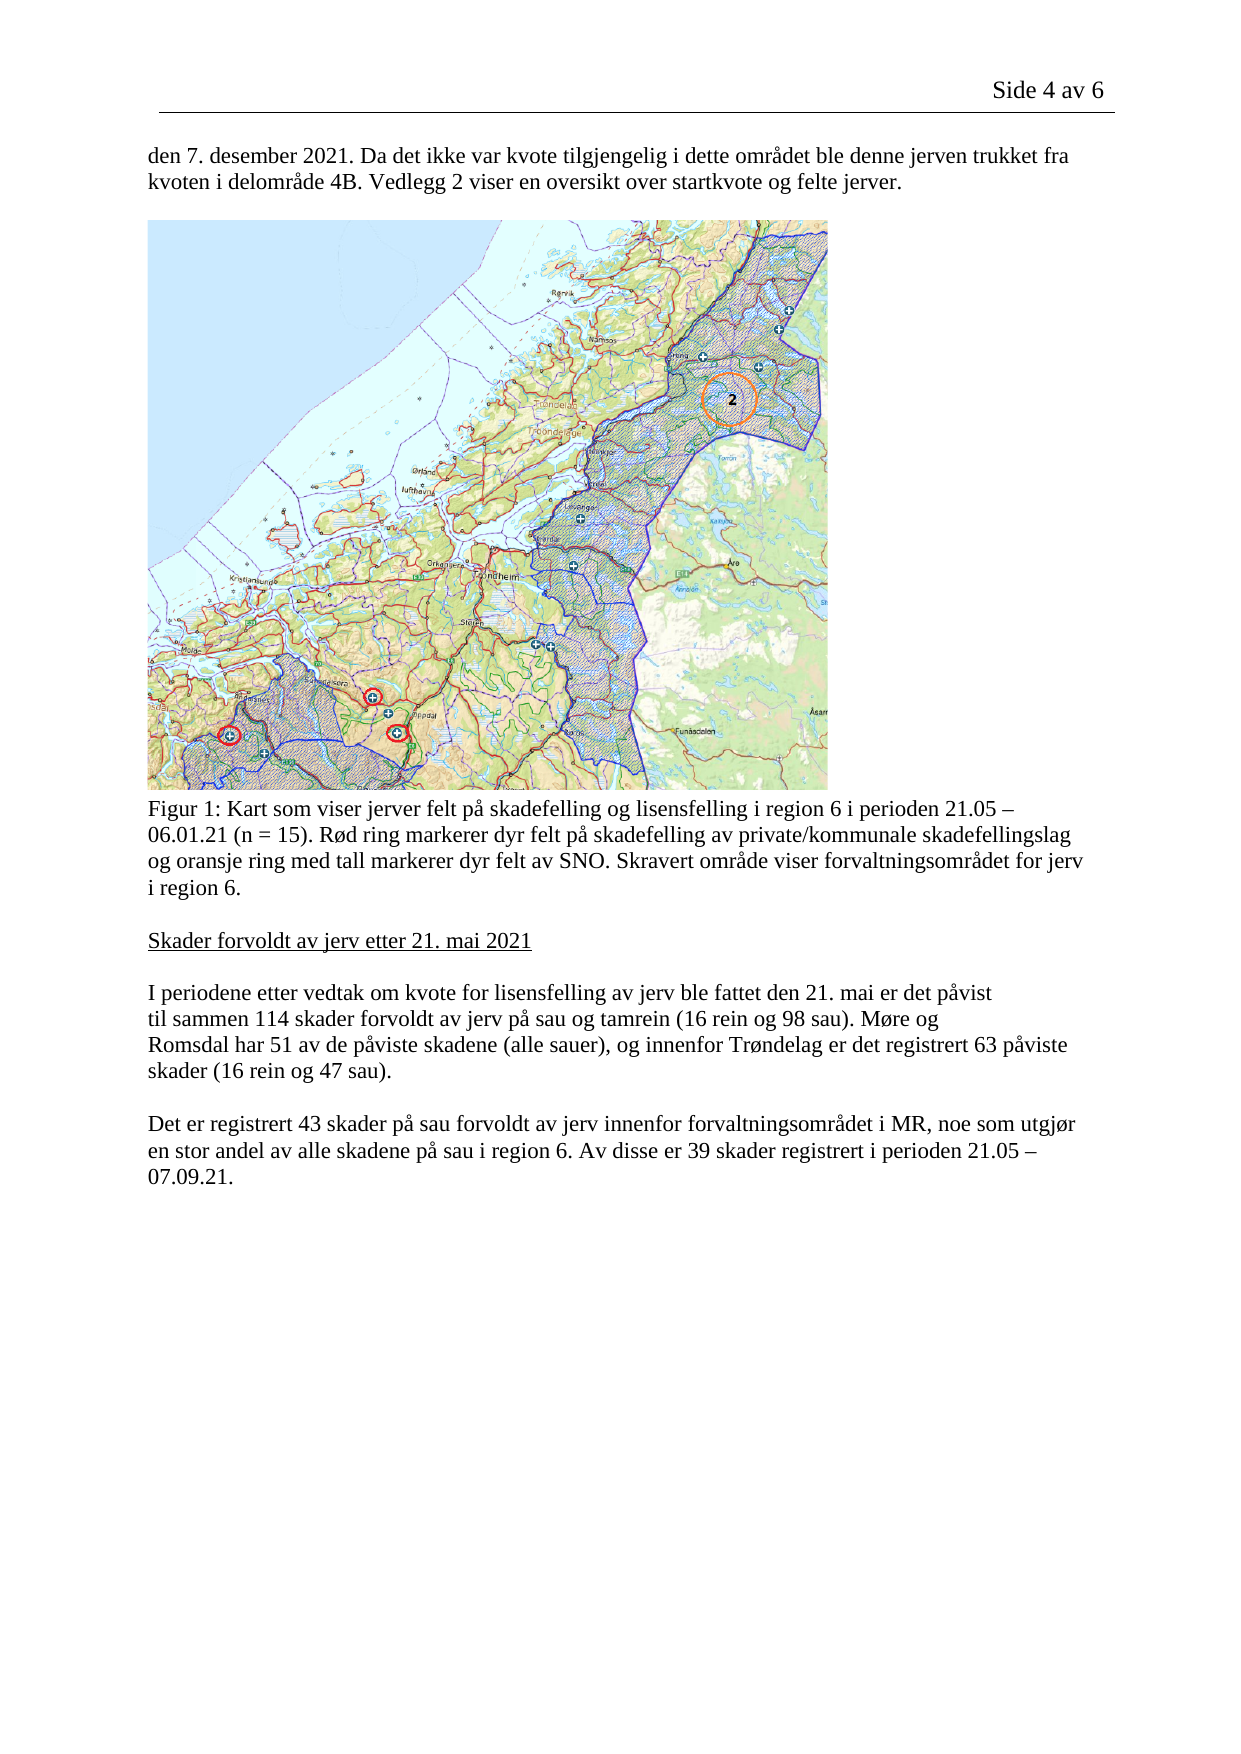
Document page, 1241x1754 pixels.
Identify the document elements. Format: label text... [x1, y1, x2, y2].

text Skader forvoldt av jerv etter 21. mai 2021 [148, 927, 1092, 953]
text Figur 1: Kart som viser jerver felt på skadefelling og lisensfelling i region 6 i perioden 21.05 – 06.01.21 (n = 15). Rød ring markerer dyr felt på skadefelling av private/kommunale skadefellingslag og oransje ring med tall markerer dyr felt av SNO. Skravert område viser forvaltningsområdet for jerv i region 6. [148, 795, 1092, 900]
text I periodene etter vedtak om kvote for lisensfelling av jerv ble fattet den 21. mai er det påvist til sammen 114 skader forvoldt av jerv på sau og tamrein (16 rein og 98 sau). Møre og Romsdal har 51 av de påviste skadene (alle sauer), og innenfor Trøndelag er det registrert 63 påviste skader (16 rein og 47 sau). [148, 978, 1092, 1084]
picture [147, 220, 828, 790]
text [148, 142, 1092, 194]
text Det er registrert 43 skader på sau forvoldt av jerv innenfor forvaltningsområdet i MR, noe som utgjør en stor andel av alle skadene på sau i region 6. Av disse er 39 skader registrert i perioden 21.05 – 07.09.21. [148, 1110, 1092, 1189]
